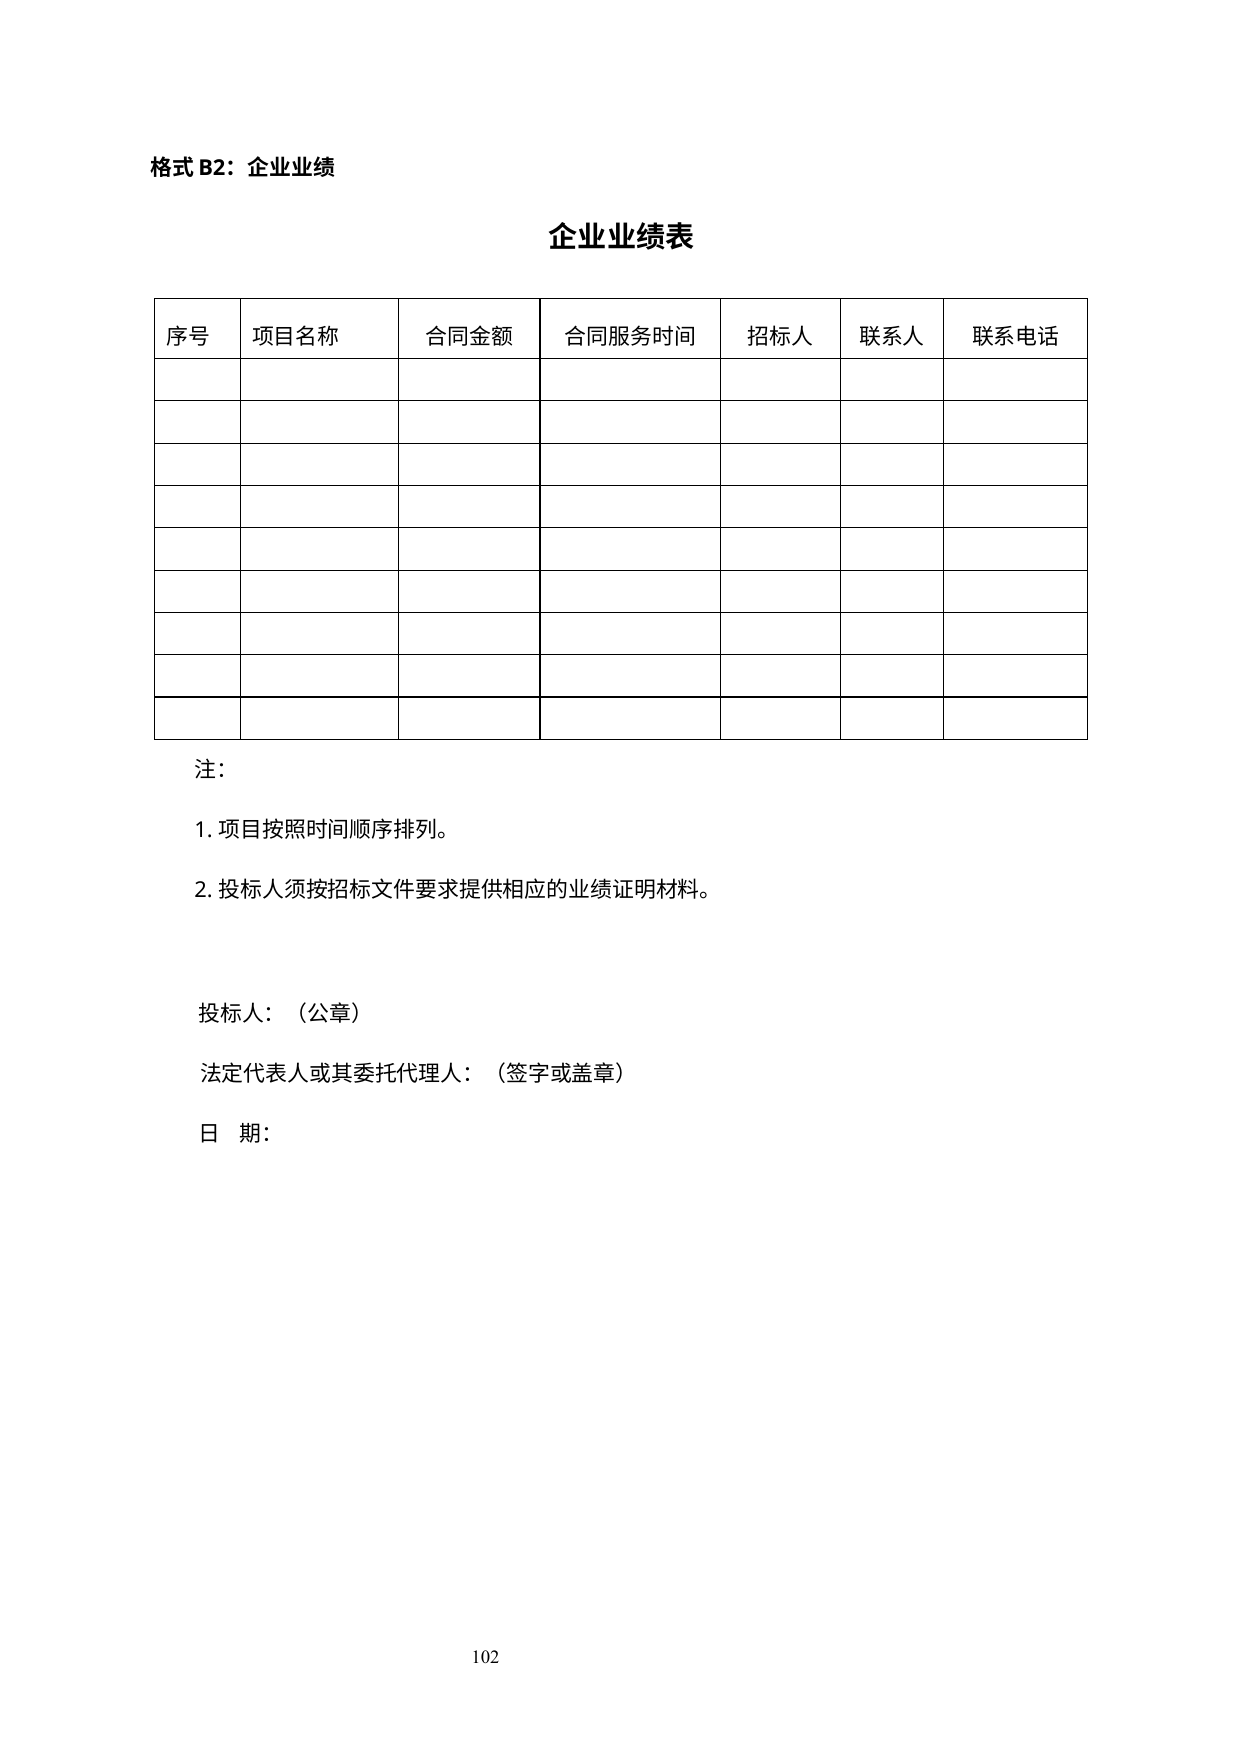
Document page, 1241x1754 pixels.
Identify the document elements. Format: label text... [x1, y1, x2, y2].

table_cell [399, 613, 539, 654]
table_cell [721, 655, 840, 696]
table_header 合同服务时间 [541, 299, 720, 358]
table_cell [841, 401, 943, 443]
table_cell [841, 486, 943, 527]
text 格式B2：企业业绩 [150, 150, 1093, 182]
text 企业业绩表 [150, 213, 1093, 256]
text 法定代表人或其委托代理人：（签字或盖章） [200, 1056, 1098, 1088]
table_cell [541, 444, 720, 485]
text 2. 投标人须按招标文件要求提供相应的业绩证明材料。 [194, 872, 1098, 904]
table_cell [155, 401, 240, 443]
table_cell [841, 444, 943, 485]
table_cell [399, 528, 539, 569]
table_cell [241, 655, 398, 696]
table_cell [241, 486, 398, 527]
table_cell [944, 401, 1087, 443]
table_cell [721, 444, 840, 485]
table_header 项目名称 [241, 299, 398, 358]
table_header 联系电话 [944, 299, 1087, 358]
table_header 联系人 [841, 299, 943, 358]
table_cell [399, 486, 539, 527]
table_cell [541, 613, 720, 654]
table_cell [721, 359, 840, 400]
table_cell [155, 655, 240, 696]
table_cell [841, 528, 943, 569]
table_cell [841, 571, 943, 612]
table_cell [944, 359, 1087, 400]
table_cell [399, 359, 539, 400]
table_cell [241, 528, 398, 569]
table_cell [155, 613, 240, 654]
table_cell [241, 698, 398, 739]
table_cell [721, 613, 840, 654]
table_cell [721, 486, 840, 527]
table_cell [721, 528, 840, 569]
table_cell [241, 571, 398, 612]
text 注： [194, 752, 1098, 784]
table_cell [944, 571, 1087, 612]
table_cell [841, 698, 943, 739]
table_cell [241, 359, 398, 400]
text 投标人：（公章） [198, 996, 1098, 1028]
table_cell [944, 655, 1087, 696]
table_cell [541, 486, 720, 527]
table_cell [944, 698, 1087, 739]
table_cell [541, 655, 720, 696]
table_cell [721, 401, 840, 443]
table_cell [541, 571, 720, 612]
table_cell [155, 571, 240, 612]
table_cell [155, 359, 240, 400]
table_cell [399, 571, 539, 612]
table_cell [944, 486, 1087, 527]
table_cell [541, 401, 720, 443]
table_cell [841, 655, 943, 696]
table_cell [155, 486, 240, 527]
table_cell [721, 571, 840, 612]
table_header 招标人 [721, 299, 840, 358]
table_cell [541, 359, 720, 400]
table_cell [944, 444, 1087, 485]
table_cell [399, 698, 539, 739]
table_header 合同金额 [399, 299, 539, 358]
table_cell [241, 444, 398, 485]
table_cell [399, 401, 539, 443]
table_cell [155, 444, 240, 485]
text 1. 项目按照时间顺序排列。 [194, 812, 1098, 844]
table_header 序号 [155, 299, 240, 358]
table_cell [841, 613, 943, 654]
table_cell [541, 698, 720, 739]
table_cell [944, 613, 1087, 654]
table_cell [841, 359, 943, 400]
table_cell [399, 655, 539, 696]
table_cell [155, 698, 240, 739]
table_cell [541, 528, 720, 569]
table_cell [721, 698, 840, 739]
text 日 期： [198, 1116, 1098, 1148]
table_cell [399, 444, 539, 485]
table_cell [241, 613, 398, 654]
table_cell [944, 528, 1087, 569]
table_cell [241, 401, 398, 443]
table_cell [155, 528, 240, 569]
